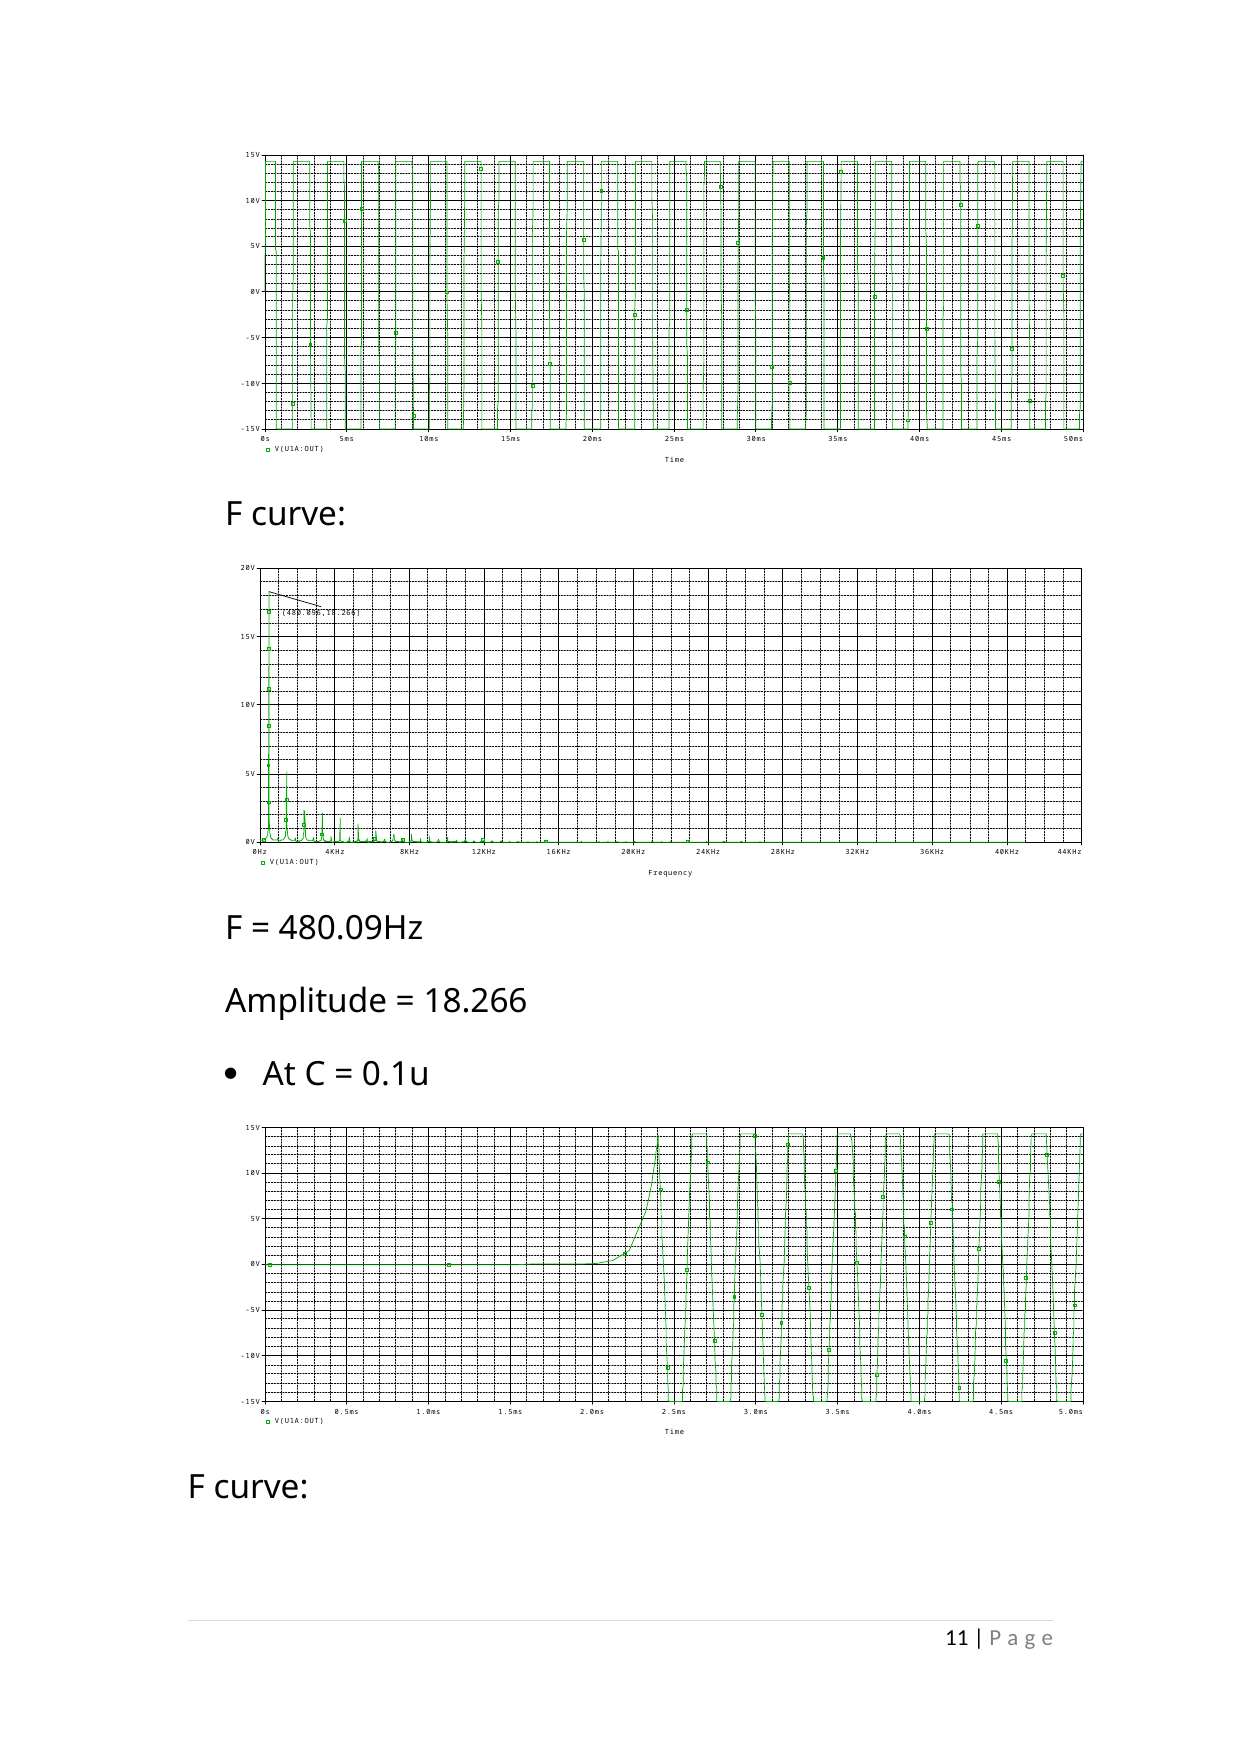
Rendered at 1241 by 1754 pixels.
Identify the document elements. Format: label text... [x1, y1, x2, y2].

list At C = 0.1u [225, 1049, 1053, 1095]
text Amplitude = 18.266 [225, 976, 1053, 1022]
text F = 480.09Hz [225, 903, 1053, 949]
text F curve: [187, 1463, 1053, 1508]
text F curve: [225, 490, 1053, 536]
